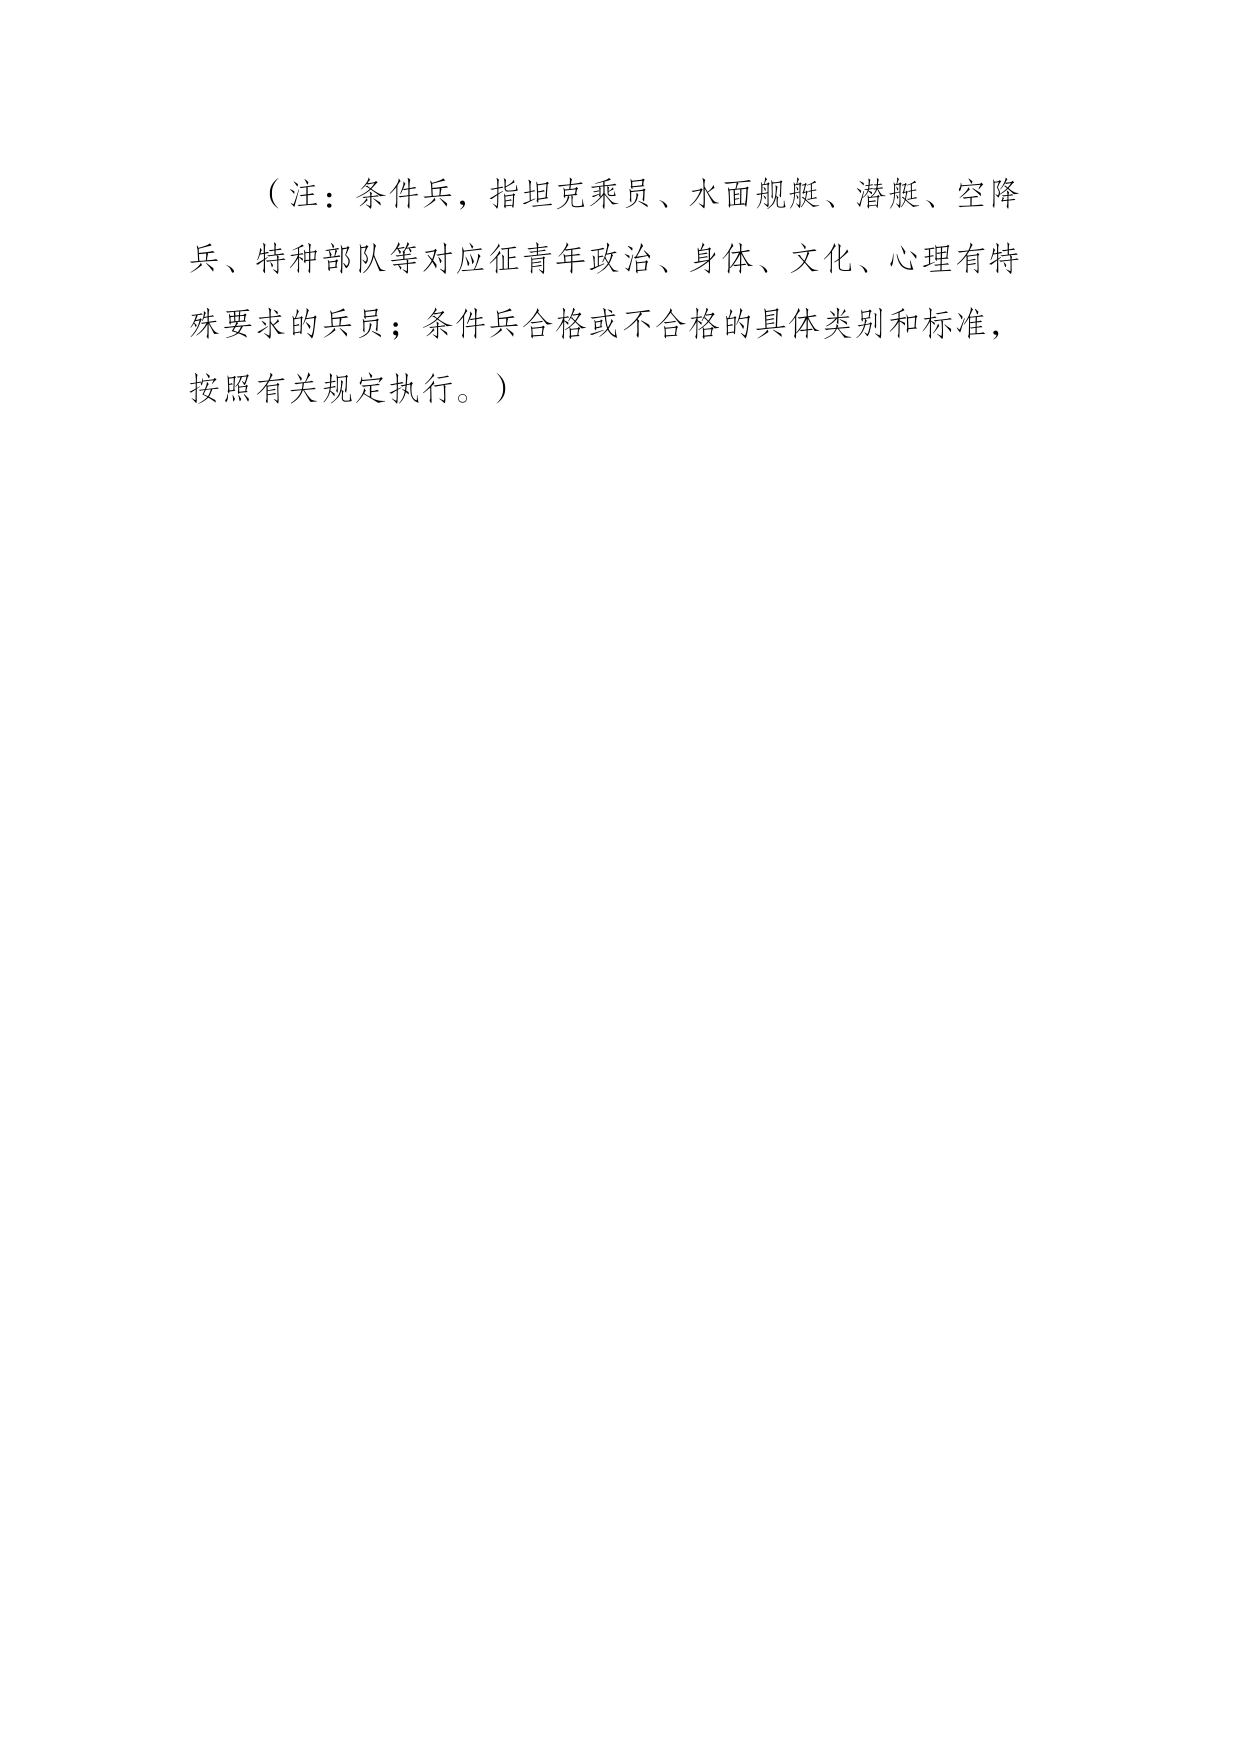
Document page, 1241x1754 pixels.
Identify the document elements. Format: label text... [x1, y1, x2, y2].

text （注：条件兵，指坦克乘员、水面舰艇、潜艇、空降兵、特种部队等对应征青年政治、身体、文化、心理有特殊要求的兵员；条件兵合格或不合格的具体类别和标准，按照有关规定执行。） [187, 162, 1053, 422]
